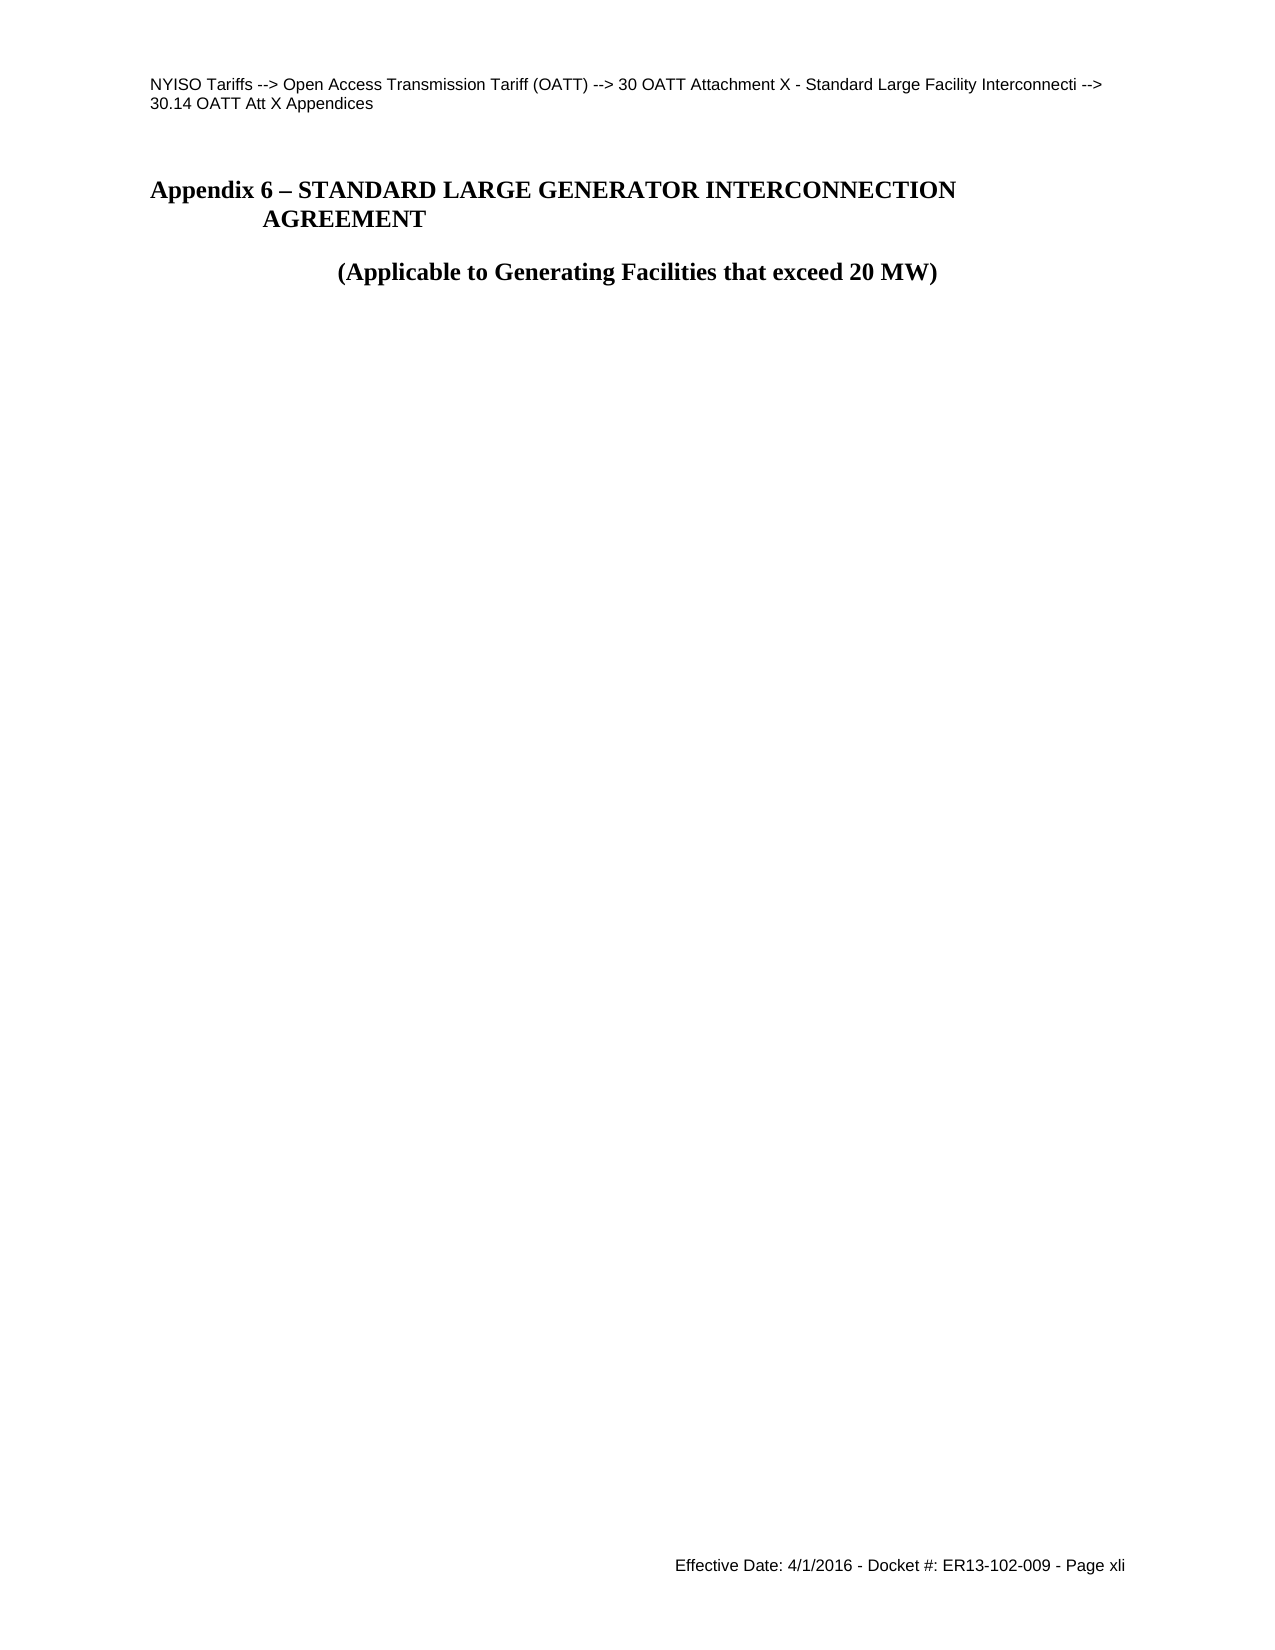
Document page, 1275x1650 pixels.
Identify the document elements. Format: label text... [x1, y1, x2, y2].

text (Applicable to Generating Facilities that exceed 20 MW) [150, 257, 1125, 286]
subtitle Appendix 6 – STANDARD LARGE GENERATOR INTERCONNECTION AGREEMENT [150, 175, 1123, 232]
